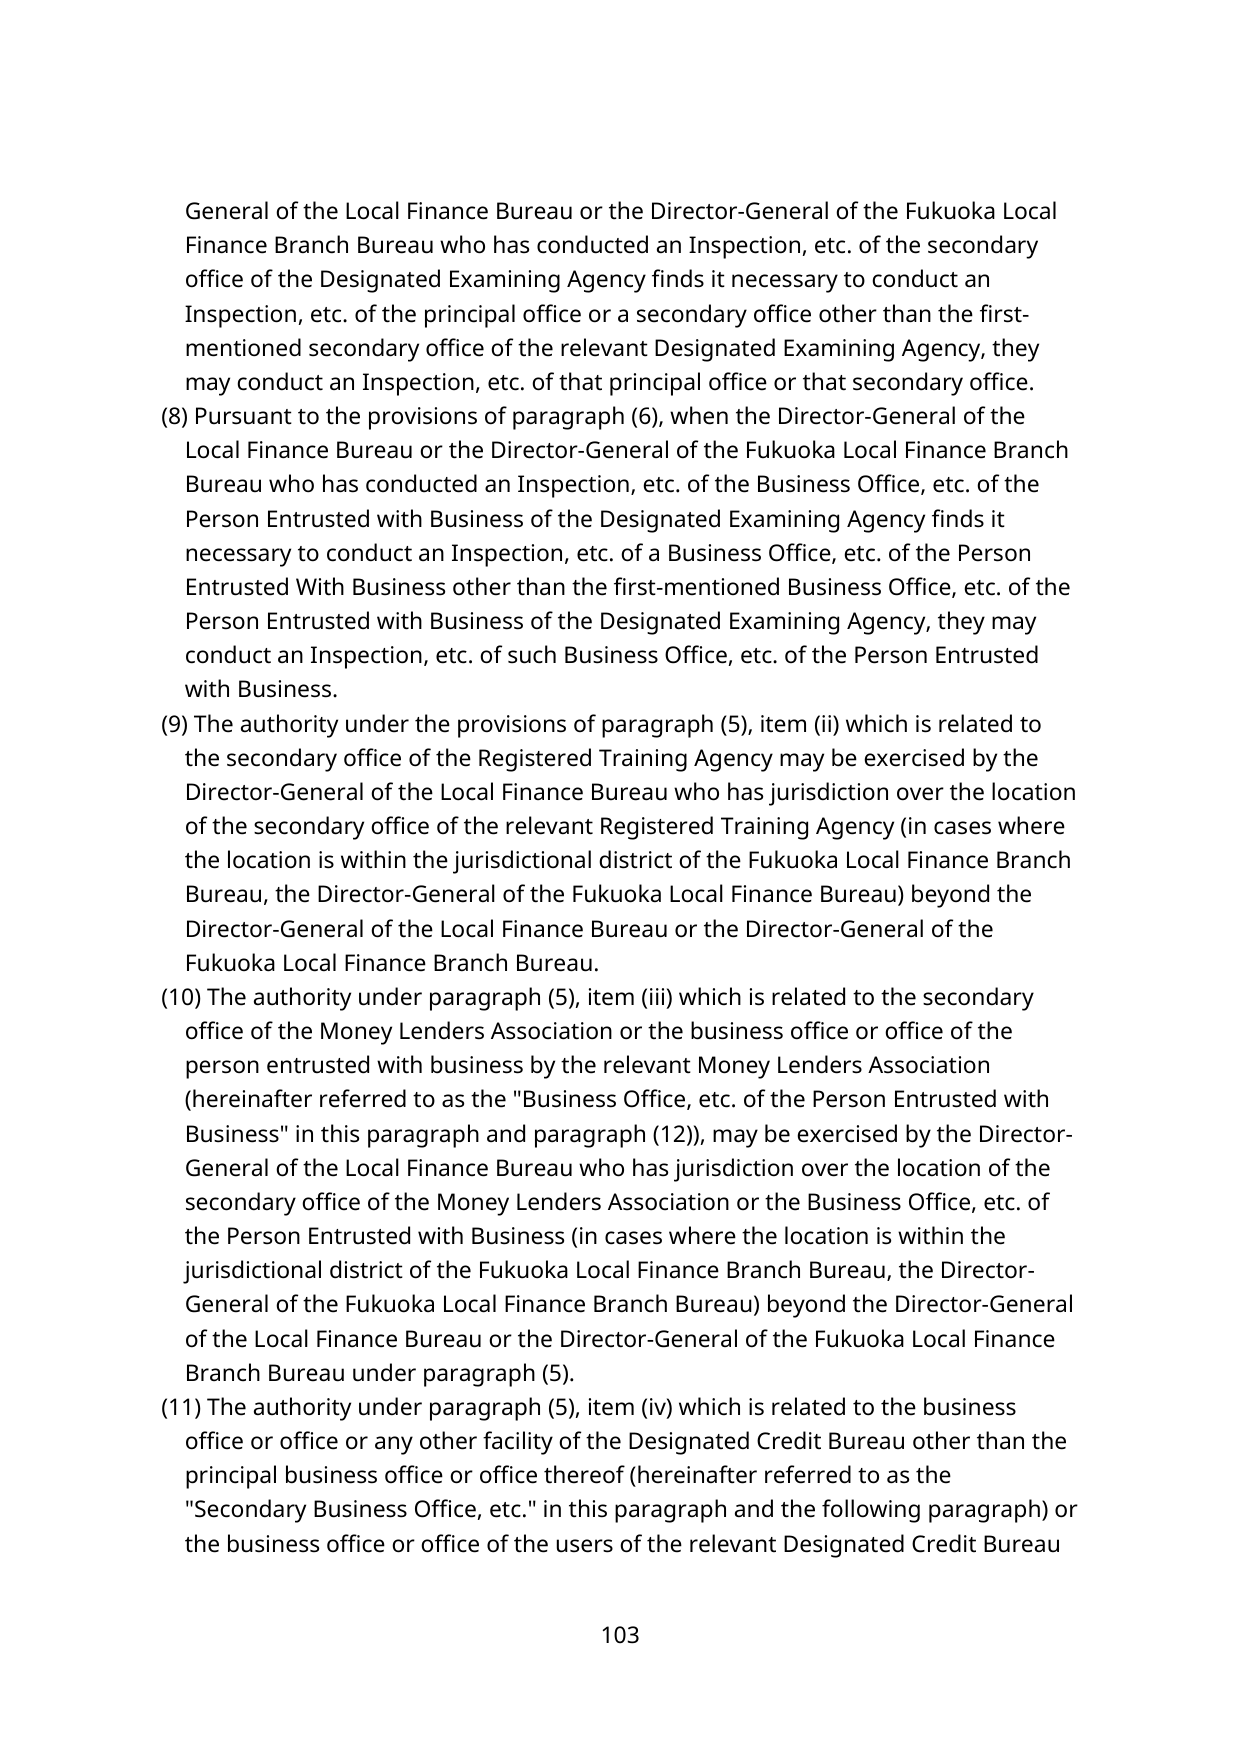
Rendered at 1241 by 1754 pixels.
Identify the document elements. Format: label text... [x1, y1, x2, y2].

text (10) The authority under paragraph (5), item (iii) which is related to the secondary office of the Money Lenders Association or the business office or office of the person entrusted with business by the relevant Money Lenders Association (hereinafter referred to as the "Business Office, etc. of the Person Entrusted with Business" in this paragraph and paragraph (12)), may be exercised by the Director-General of the Local Finance Bureau who has jurisdiction over the location of the secondary office of the Money Lenders Association or the Business Office, etc. of the Person Entrusted with Business (in cases where the location is within the jurisdictional district of the Fukuoka Local Finance Branch Bureau, the Director-General of the Fukuoka Local Finance Branch Bureau) beyond the Director-General of the Local Finance Bureau or the Director-General of the Fukuoka Local Finance Branch Bureau under paragraph (5). [161, 979, 1079, 1389]
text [161, 194, 1079, 399]
text (9) The authority under the provisions of paragraph (5), item (ii) which is related to the secondary office of the Registered Training Agency may be exercised by the Director-General of the Local Finance Bureau who has jurisdiction over the location of the secondary office of the relevant Registered Training Agency (in cases where the location is within the jurisdictional district of the Fukuoka Local Finance Branch Bureau, the Director-General of the Fukuoka Local Finance Bureau) beyond the Director-General of the Local Finance Bureau or the Director-General of the Fukuoka Local Finance Branch Bureau. [161, 706, 1079, 979]
text (8) Pursuant to the provisions of paragraph (6), when the Director-General of the Local Finance Bureau or the Director-General of the Fukuoka Local Finance Branch Bureau who has conducted an Inspection, etc. of the Business Office, etc. of the Person Entrusted with Business of the Designated Examining Agency finds it necessary to conduct an Inspection, etc. of a Business Office, etc. of the Person Entrusted With Business other than the first-mentioned Business Office, etc. of the Person Entrusted with Business of the Designated Examining Agency, they may conduct an Inspection, etc. of such Business Office, etc. of the Person Entrusted with Business. [161, 399, 1079, 706]
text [161, 1389, 1079, 1560]
